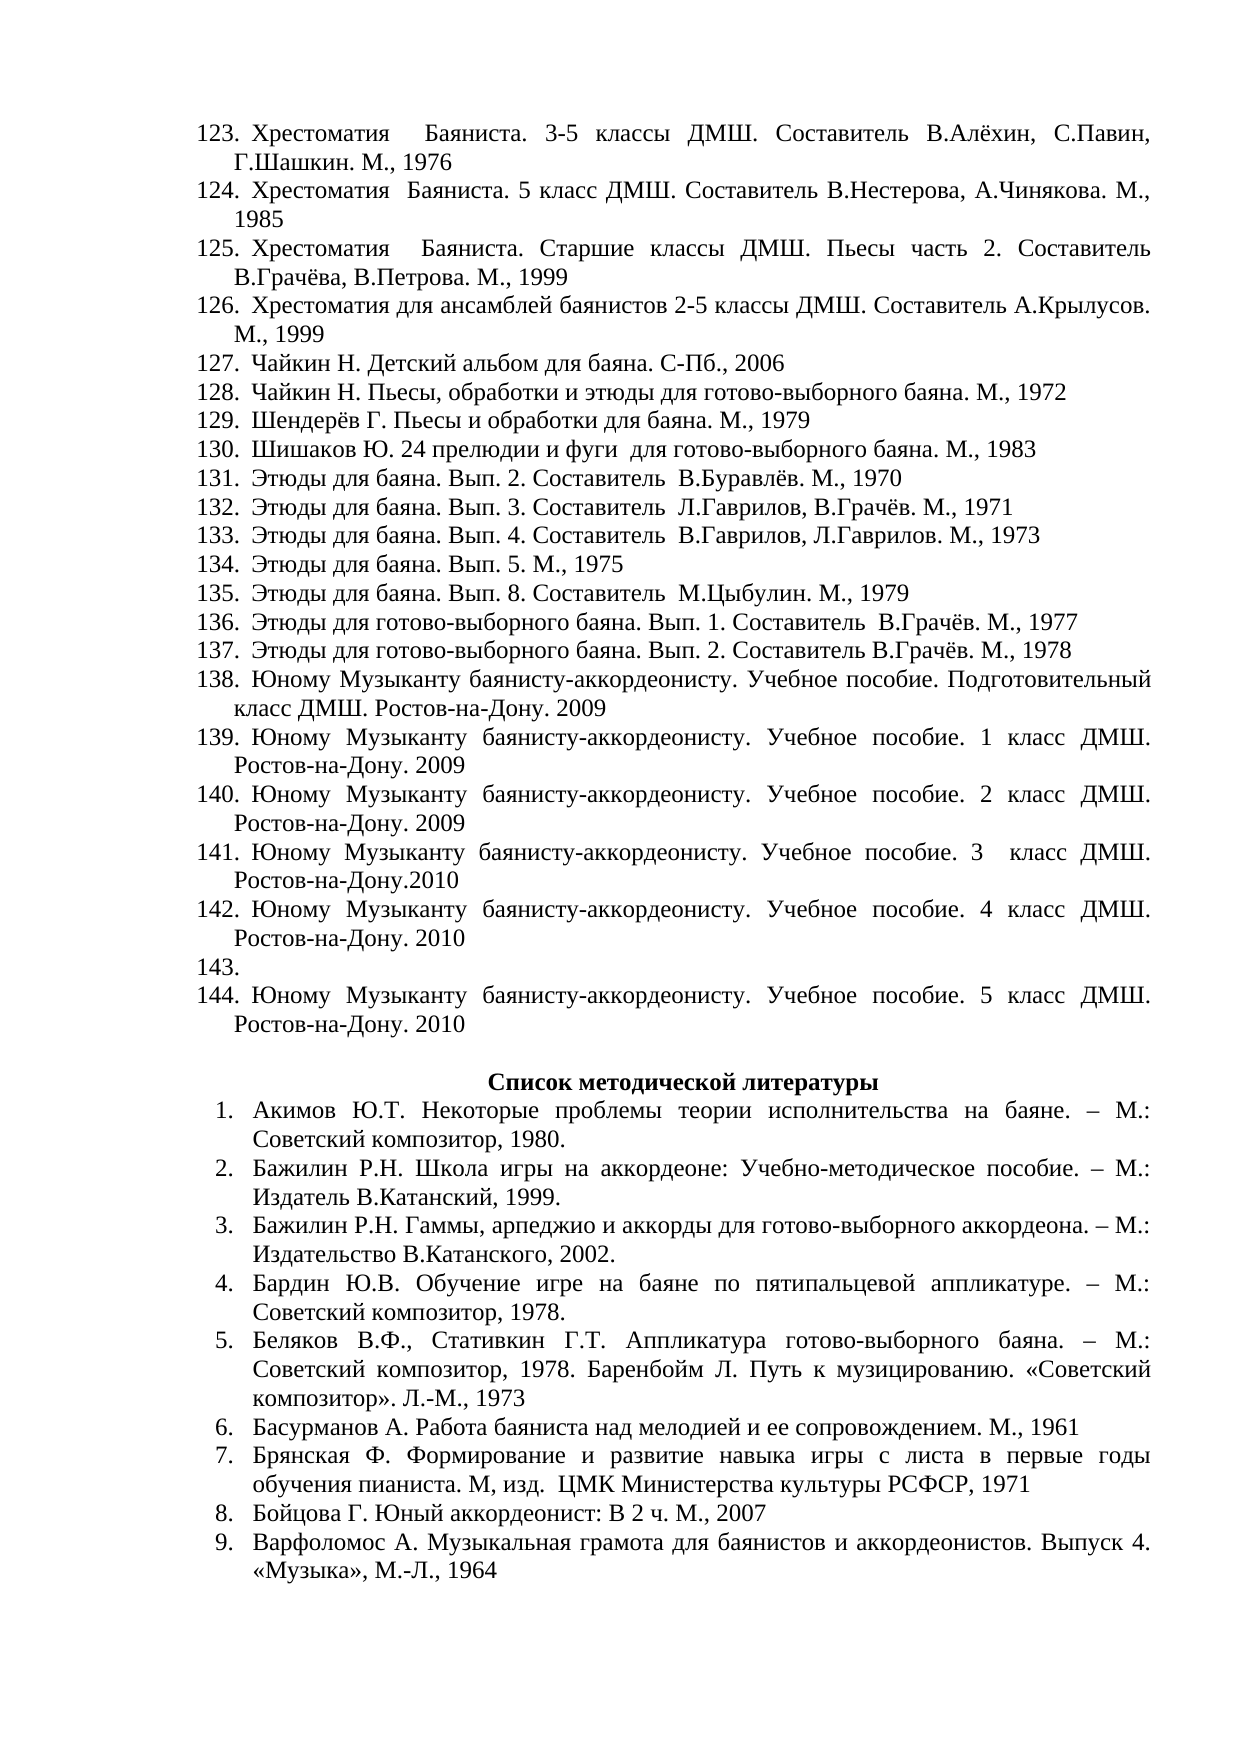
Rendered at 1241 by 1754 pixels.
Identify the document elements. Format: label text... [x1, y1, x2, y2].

list Бардин Ю.В. Обучение игре на баяне по пятипальцевой аппликатуре. – М.: Советский композитор, 1978. [215, 1268, 1152, 1326]
list Чайкин Н. Пьесы, обработки и этюды для готово-выборного баяна. М., 1972 [196, 377, 1152, 406]
text Список методической литературы [215, 1067, 1152, 1096]
list Юному Музыканту баянисту-аккордеонисту. Учебное пособие. 5 класс ДМШ. Ростов-на-Дону. 2010 [196, 981, 1152, 1038]
list Басурманов А. Работа баяниста над мелодией и ее сопровождением. М., 1961 [215, 1412, 1152, 1441]
list Варфоломос А. Музыкальная грамота для баянистов и аккордеонистов. Выпуск 4. «Музыка», М.-Л., 1964 [215, 1527, 1152, 1584]
list Юному Музыканту баянисту-аккордеонисту. Учебное пособие. 1 класс ДМШ. Ростов-на-Дону. 2009 [196, 722, 1152, 779]
list Бажилин Р.Н. Гаммы, арпеджио и аккорды для готово-выборного аккордеона. – М.: Издательство В.Катанского, 2002. [215, 1211, 1152, 1268]
list Чайкин Н. Детский альбом для баяна. С-Пб., 2006 [196, 348, 1152, 377]
list Хрестоматия Баяниста. Старшие классы ДМШ. Пьесы часть 2. Составитель В.Грачёва, В.Петрова. М., 1999 [196, 233, 1152, 291]
list Бажилин Р.Н. Школа игры на аккордеоне: Учебно-методическое пособие. – М.: Издатель В.Катанский, 1999. [215, 1153, 1152, 1211]
list Хрестоматия для ансамблей баянистов 2-5 классы ДМШ. Составитель А.Крылусов. М., 1999 [196, 291, 1152, 348]
list Этюды для баяна. Вып. 3. Составитель Л.Гаврилов, В.Грачёв. М., 1971 [196, 492, 1152, 521]
list Акимов Ю.Т. Некоторые проблемы теории исполнительства на баяне. – М.: Советский композитор, 1980. [215, 1096, 1152, 1153]
list Бойцова Г. Юный аккордеонист: В 2 ч. М., 2007 [215, 1498, 1152, 1527]
list Этюды для баяна. Вып. 2. Составитель В.Буравлёв. М., 1970 [196, 463, 1152, 492]
list Этюды для баяна. Вып. 8. Составитель М.Цыбулин. М., 1979 [196, 578, 1152, 607]
list Шишаков Ю. 24 прелюдии и фуги для готово-выборного баяна. М., 1983 [196, 434, 1152, 463]
list Этюды для баяна. Вып. 5. М., 1975 [196, 549, 1152, 578]
list Юному Музыканту баянисту-аккордеонисту. Учебное пособие. 3 класс ДМШ. Ростов-на-Дону.2010 [196, 837, 1152, 894]
list Шендерёв Г. Пьесы и обработки для баяна. М., 1979 [196, 406, 1152, 434]
list Юному Музыканту баянисту-аккордеонисту. Учебное пособие. Подготовительный класс ДМШ. Ростов-на-Дону. 2009 [196, 664, 1152, 722]
list Этюды для готово-выборного баяна. Вып. 1. Составитель В.Грачёв. М., 1977 [196, 607, 1152, 636]
list Хрестоматия Баяниста. 5 класс ДМШ. Составитель В.Нестерова, А.Чинякова. М., 1985 [196, 176, 1152, 233]
list Этюды для готово-выборного баяна. Вып. 2. Составитель В.Грачёв. М., 1978 [196, 636, 1152, 664]
list Юному Музыканту баянисту-аккордеонисту. Учебное пособие. 4 класс ДМШ. Ростов-на-Дону. 2010 [196, 894, 1152, 952]
list Хрестоматия Баяниста. 3-5 классы ДМШ. Составитель В.Алёхин, С.Павин, Г.Шашкин. М., 1976 [196, 118, 1152, 176]
list Этюды для баяна. Вып. 4. Составитель В.Гаврилов, Л.Гаврилов. М., 1973 [196, 521, 1152, 549]
list Брянская Ф. Формирование и развитие навыка игры с листа в первые годы обучения пианиста. М, изд. ЦМК Министерства культуры РСФСР, 1971 [215, 1441, 1152, 1498]
list Юному Музыканту баянисту-аккордеонисту. Учебное пособие. 2 класс ДМШ. Ростов-на-Дону. 2009 [196, 779, 1152, 837]
list Беляков В.Ф., Стативкин Г.Т. Аппликатура готово-выборного баяна. – М.: Советский композитор, 1978. Баренбойм Л. Путь к музицированию. «Советский композитор». Л.-М., 1973 [215, 1326, 1152, 1412]
